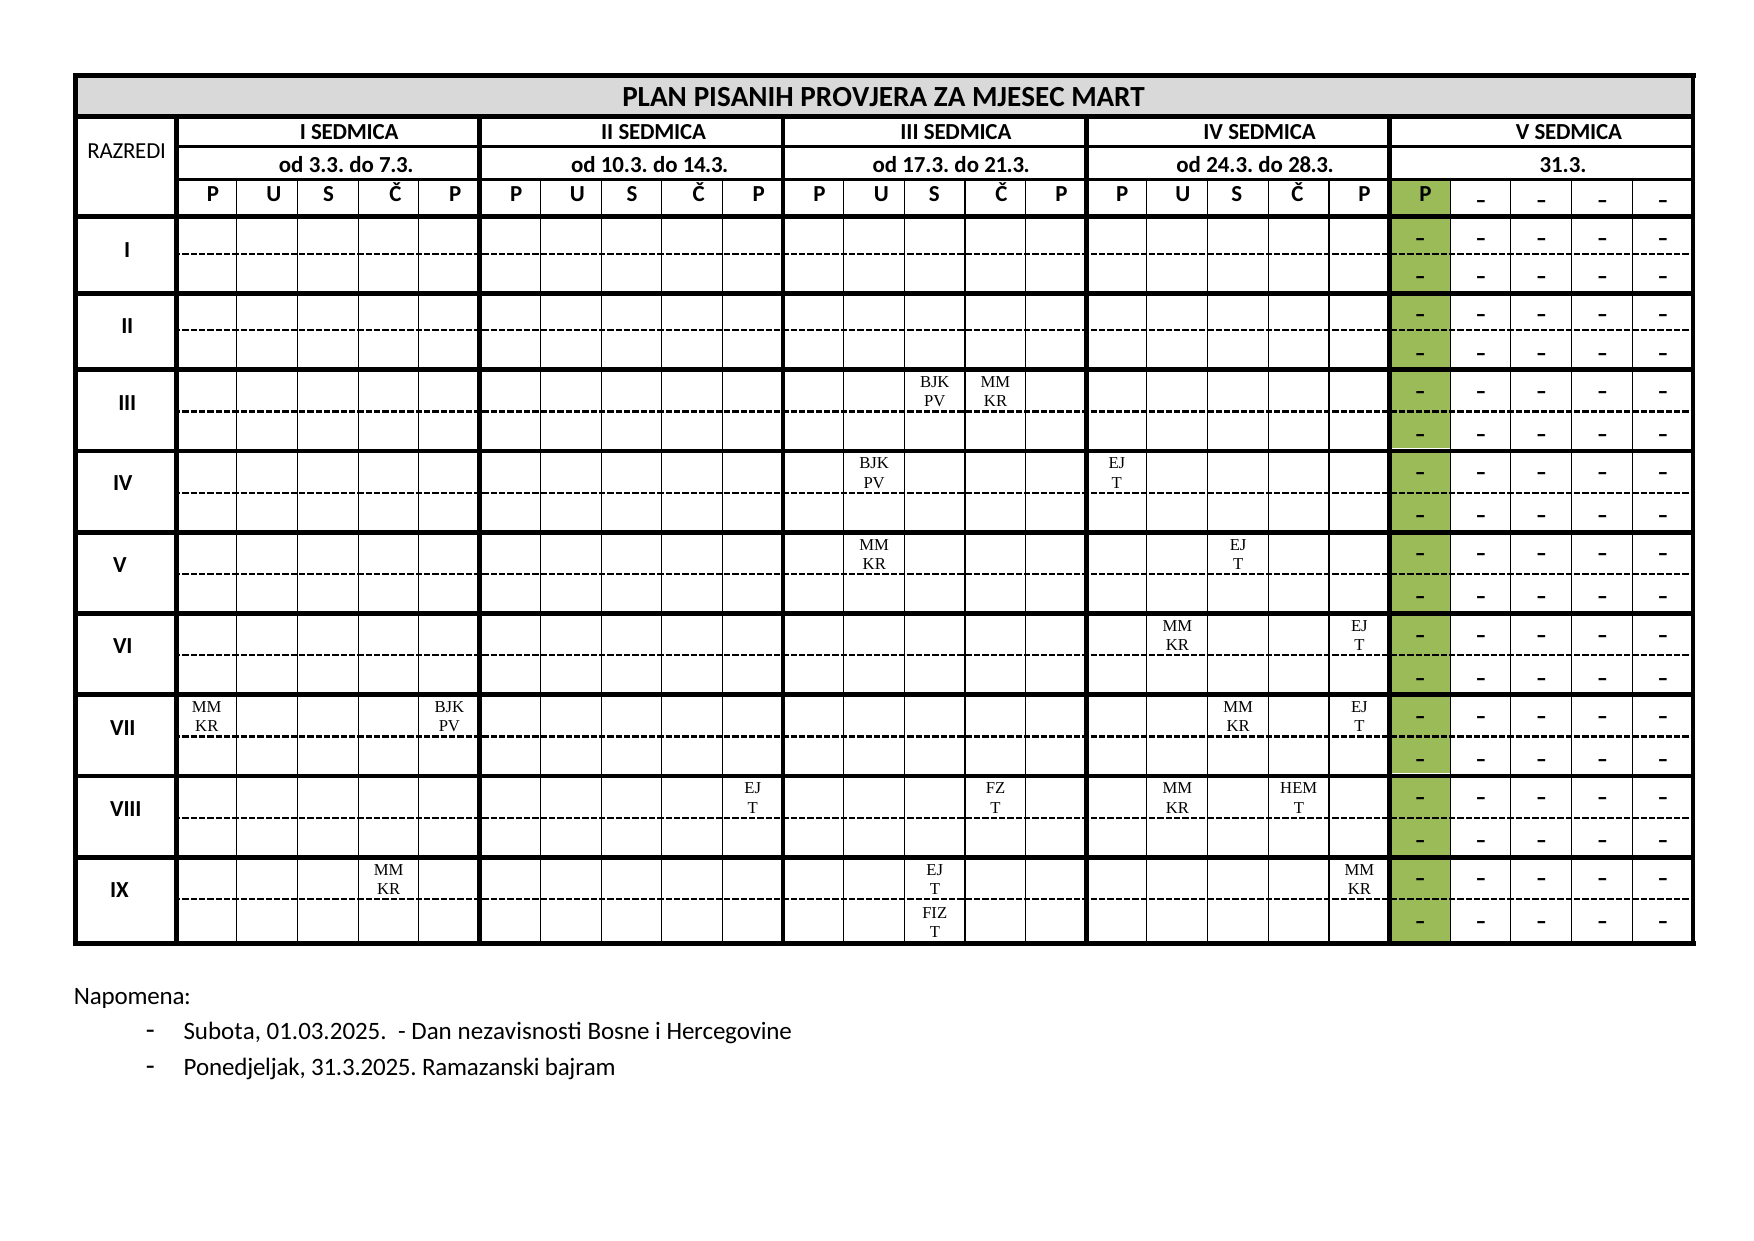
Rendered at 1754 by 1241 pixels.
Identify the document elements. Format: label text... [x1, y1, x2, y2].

table_cell - [1451, 898, 1510, 941]
table_cell [966, 535, 1025, 573]
table_cell Č [966, 181, 1025, 214]
table_cell [419, 296, 477, 329]
table_cell [844, 697, 904, 735]
table_cell [298, 453, 358, 492]
table_cell [785, 253, 843, 291]
table_cell - [1572, 616, 1632, 654]
table_cell - [1392, 453, 1450, 492]
table_cell [1026, 616, 1084, 654]
table_cell [179, 253, 236, 291]
table_cell [1089, 573, 1146, 611]
table_cell [482, 219, 540, 253]
table_cell P [482, 181, 540, 214]
table_cell [785, 296, 843, 329]
table_cell [359, 654, 418, 692]
table_cell [844, 616, 904, 654]
table_cell [1208, 898, 1268, 941]
table_cell - [1392, 329, 1450, 367]
table_cell [1269, 573, 1328, 611]
table_cell [1208, 573, 1268, 611]
table_cell [237, 372, 297, 410]
table_cell [179, 296, 236, 329]
table_cell [1269, 817, 1328, 855]
table_cell [1330, 372, 1387, 410]
table_cell [482, 616, 540, 654]
table_cell [1330, 253, 1387, 291]
table_cell - [1633, 654, 1691, 692]
table_cell [541, 219, 601, 253]
table_cell [966, 616, 1025, 654]
table_cell [723, 219, 781, 253]
table_cell [237, 735, 297, 773]
table_cell MM KR [1147, 778, 1207, 817]
table_cell - [1451, 372, 1510, 410]
table_cell [237, 492, 297, 530]
table_cell [662, 492, 722, 530]
table_cell [179, 616, 236, 654]
table_cell - [1572, 453, 1632, 492]
table_cell VIII [78, 778, 174, 855]
table_cell [1269, 372, 1328, 410]
table_cell - [1451, 453, 1510, 492]
table_cell [785, 535, 843, 573]
table_cell [966, 697, 1025, 735]
table_cell [179, 817, 236, 855]
table_cell - [1572, 860, 1632, 898]
table_cell [359, 898, 418, 941]
table_cell [844, 898, 904, 941]
table_cell [662, 253, 722, 291]
table_cell [419, 535, 477, 573]
table_cell Č [662, 181, 722, 214]
table_cell [419, 735, 477, 773]
table_cell - [1633, 296, 1691, 329]
table_cell od 10.3. do 14.3. [482, 148, 781, 178]
table_cell IV SEDMICA [1089, 119, 1387, 145]
table_cell - [1451, 616, 1510, 654]
table_cell - [1511, 253, 1571, 291]
table_cell od 17.3. do 21.3. [785, 148, 1084, 178]
table_cell - [1572, 253, 1632, 291]
table_cell I [78, 219, 174, 291]
table_cell [419, 778, 477, 817]
table_cell [1147, 329, 1207, 367]
table_cell [602, 778, 661, 817]
table_cell [785, 329, 843, 367]
table_cell [785, 817, 843, 855]
table_cell [602, 735, 661, 773]
table_cell [1026, 372, 1084, 410]
table_cell [541, 372, 601, 410]
table_cell - [1392, 778, 1450, 817]
table_cell - [1633, 898, 1691, 941]
table_cell [359, 735, 418, 773]
table_cell [785, 778, 843, 817]
table_cell [1147, 697, 1207, 735]
table_cell - [1392, 860, 1450, 898]
table_cell od 3.3. do 7.3. [179, 148, 477, 178]
table_cell [1269, 219, 1328, 253]
table_cell - [1572, 181, 1632, 214]
table_cell [602, 329, 661, 367]
table_cell - [1451, 697, 1510, 735]
table_cell [844, 778, 904, 817]
table_cell [298, 778, 358, 817]
table_cell - [1633, 616, 1691, 654]
table_cell - [1633, 219, 1691, 253]
table_cell [662, 453, 722, 492]
table_cell [482, 778, 540, 817]
table_cell EJ T [1330, 697, 1387, 735]
table_cell [662, 654, 722, 692]
table_cell [237, 654, 297, 692]
table_cell [1026, 492, 1084, 530]
table_cell [359, 492, 418, 530]
table_cell [237, 535, 297, 573]
table_cell S [1208, 181, 1268, 214]
table_cell [1330, 817, 1387, 855]
table_cell [1208, 219, 1268, 253]
table_cell [1330, 453, 1387, 492]
table_cell [1269, 898, 1328, 941]
table_cell [966, 735, 1025, 773]
table_cell [359, 329, 418, 367]
table_cell [179, 573, 236, 611]
table_cell [662, 372, 722, 410]
table_cell [905, 735, 964, 773]
table_cell [1089, 654, 1146, 692]
table_cell MM KR [1147, 616, 1207, 654]
table_cell - [1633, 253, 1691, 291]
table_cell [482, 492, 540, 530]
table_cell [785, 492, 843, 530]
table_cell [785, 372, 843, 410]
table_cell [359, 535, 418, 573]
table_cell [179, 654, 236, 692]
table_cell [419, 573, 477, 611]
table_cell - [1572, 329, 1632, 367]
table_cell [905, 616, 964, 654]
table_cell - [1451, 735, 1510, 773]
table_cell [966, 219, 1025, 253]
table_cell - [1451, 817, 1510, 855]
table_cell - [1392, 735, 1450, 773]
table_cell [785, 735, 843, 773]
table_cell - [1451, 253, 1510, 291]
table_cell EJ T [905, 860, 964, 898]
table_cell MM KR [1208, 697, 1268, 735]
table_cell [541, 735, 601, 773]
table_cell [723, 253, 781, 291]
table_cell [419, 219, 477, 253]
table_cell EJ T [723, 778, 781, 817]
table_cell [359, 616, 418, 654]
table_cell - [1572, 219, 1632, 253]
table_cell [905, 253, 964, 291]
table_cell [359, 410, 418, 448]
table_cell IV [78, 453, 174, 530]
table_cell - [1392, 492, 1450, 530]
table_cell [359, 817, 418, 855]
table_cell - [1511, 453, 1571, 492]
table_cell [1330, 296, 1387, 329]
table_cell [1330, 535, 1387, 573]
table_cell MM KR [1330, 860, 1387, 898]
table_cell - [1511, 735, 1571, 773]
table_cell - [1392, 410, 1450, 448]
table_cell - [1633, 453, 1691, 492]
table_cell - [1392, 372, 1450, 410]
table_cell [662, 697, 722, 735]
table_cell [1208, 778, 1268, 817]
table_cell [237, 410, 297, 448]
table_cell [1330, 778, 1387, 817]
table_cell FIZ T [905, 898, 964, 941]
table_cell MM KR [359, 860, 418, 898]
table_cell - [1451, 329, 1510, 367]
table_cell - [1633, 492, 1691, 530]
table_cell RAZREDI [78, 119, 174, 214]
table_cell [602, 860, 661, 898]
table_cell [237, 329, 297, 367]
table_cell - [1572, 735, 1632, 773]
table_cell [482, 654, 540, 692]
table_cell [1269, 654, 1328, 692]
table_cell [1330, 654, 1387, 692]
table_cell [1208, 253, 1268, 291]
table_cell - [1511, 616, 1571, 654]
table_cell [905, 778, 964, 817]
table_cell [541, 573, 601, 611]
table_cell [1026, 778, 1084, 817]
table_cell BJK PV [419, 697, 477, 735]
table_cell [1089, 329, 1146, 367]
table_cell [237, 573, 297, 611]
table_cell [419, 616, 477, 654]
table_cell [785, 654, 843, 692]
table_cell 31.3. [1392, 148, 1691, 178]
table_cell [1269, 735, 1328, 773]
table_cell MM KR [966, 372, 1025, 410]
table_cell - [1511, 219, 1571, 253]
table_cell [1026, 219, 1084, 253]
table_cell [1147, 492, 1207, 530]
table_cell [1147, 735, 1207, 773]
table_cell [844, 410, 904, 448]
table_cell [844, 817, 904, 855]
table_cell P [1392, 181, 1450, 214]
table_cell II [78, 296, 174, 367]
table_cell [298, 372, 358, 410]
table_cell [1208, 410, 1268, 448]
table_cell [1269, 453, 1328, 492]
table_cell [419, 654, 477, 692]
table_cell [1147, 453, 1207, 492]
table_cell - [1511, 573, 1571, 611]
table_cell - [1511, 181, 1571, 214]
table_cell - [1511, 898, 1571, 941]
table_cell [844, 372, 904, 410]
table_cell EJ T [1208, 535, 1268, 573]
table_cell [482, 410, 540, 448]
table_cell [1089, 492, 1146, 530]
table_cell BJK PV [844, 453, 904, 492]
table_cell - [1511, 860, 1571, 898]
table_cell [905, 817, 964, 855]
table_cell - [1511, 535, 1571, 573]
table_cell [1208, 296, 1268, 329]
table_cell [966, 253, 1025, 291]
table_cell [237, 253, 297, 291]
table_cell I SEDMICA [179, 119, 477, 145]
table_cell - [1451, 219, 1510, 253]
table_cell - [1511, 654, 1571, 692]
table_cell [1147, 898, 1207, 941]
table_cell [602, 697, 661, 735]
table_cell [298, 697, 358, 735]
table_cell [1330, 898, 1387, 941]
table_cell [662, 296, 722, 329]
table_cell [237, 778, 297, 817]
table_cell III SEDMICA [785, 119, 1084, 145]
table_cell [541, 697, 601, 735]
table_cell [179, 860, 236, 898]
table_cell - [1511, 778, 1571, 817]
table_cell P [723, 181, 781, 214]
table_cell [966, 817, 1025, 855]
table_cell U [844, 181, 904, 214]
table_cell - [1511, 697, 1571, 735]
table_cell - [1451, 492, 1510, 530]
table_cell [359, 296, 418, 329]
table_cell [541, 453, 601, 492]
table_cell [541, 654, 601, 692]
table_cell - [1633, 372, 1691, 410]
table_cell - [1633, 329, 1691, 367]
table_cell [1147, 817, 1207, 855]
table_cell [298, 817, 358, 855]
table_cell [541, 616, 601, 654]
table_cell [179, 735, 236, 773]
table_cell - [1392, 817, 1450, 855]
table_cell - [1572, 573, 1632, 611]
table_cell - [1633, 410, 1691, 448]
table_cell VII [78, 697, 174, 773]
table_cell - [1451, 778, 1510, 817]
table_cell [179, 219, 236, 253]
table_cell [1269, 697, 1328, 735]
table_cell [966, 329, 1025, 367]
table_cell [1330, 329, 1387, 367]
table_cell [541, 329, 601, 367]
table_cell [785, 860, 843, 898]
table_cell [1208, 453, 1268, 492]
table_cell [1208, 616, 1268, 654]
table_cell - [1633, 735, 1691, 773]
table_cell [966, 898, 1025, 941]
table_cell [723, 898, 781, 941]
table_cell - [1633, 573, 1691, 611]
table_cell [419, 898, 477, 941]
table_cell II SEDMICA [482, 119, 781, 145]
table_cell [844, 296, 904, 329]
table_cell [785, 898, 843, 941]
table_cell - [1451, 573, 1510, 611]
table_cell [482, 296, 540, 329]
table_cell [905, 535, 964, 573]
table_cell - [1451, 654, 1510, 692]
table_cell [1089, 535, 1146, 573]
table_cell [1089, 697, 1146, 735]
table_cell [723, 372, 781, 410]
table_cell [419, 372, 477, 410]
table_cell [785, 219, 843, 253]
table_cell [482, 860, 540, 898]
table_cell [844, 492, 904, 530]
table_cell [298, 898, 358, 941]
table_cell [541, 778, 601, 817]
table_cell - [1572, 654, 1632, 692]
table_cell [179, 410, 236, 448]
table_cell [966, 492, 1025, 530]
table_cell - [1392, 898, 1450, 941]
table_cell [966, 654, 1025, 692]
table_cell [298, 329, 358, 367]
table_cell [179, 372, 236, 410]
table_cell [1026, 296, 1084, 329]
table_cell [298, 573, 358, 611]
table_cell P [1026, 181, 1084, 214]
table_cell [237, 898, 297, 941]
table_cell [905, 697, 964, 735]
table_cell [1208, 492, 1268, 530]
table_cell [844, 860, 904, 898]
table_cell od 24.3. do 28.3. [1089, 148, 1387, 178]
table_cell [1026, 410, 1084, 448]
table_cell - [1572, 296, 1632, 329]
table_cell [359, 253, 418, 291]
table_cell [844, 735, 904, 773]
table_cell [237, 296, 297, 329]
table_cell V [78, 535, 174, 611]
table_cell - [1572, 817, 1632, 855]
table_cell [1330, 573, 1387, 611]
table_cell [662, 778, 722, 817]
table_cell - [1451, 860, 1510, 898]
table_cell [966, 453, 1025, 492]
table_cell [1330, 735, 1387, 773]
table_cell - [1392, 253, 1450, 291]
table_cell [541, 492, 601, 530]
table_cell [541, 817, 601, 855]
table_cell [1026, 817, 1084, 855]
table_cell [785, 573, 843, 611]
table_cell - [1392, 219, 1450, 253]
table_cell [419, 453, 477, 492]
table_cell [1330, 492, 1387, 530]
table_cell [179, 329, 236, 367]
table_cell [298, 860, 358, 898]
table_cell [1089, 253, 1146, 291]
table_cell [298, 296, 358, 329]
table_cell [179, 898, 236, 941]
table_cell [844, 219, 904, 253]
table_cell S [298, 181, 358, 214]
table_cell P [1330, 181, 1387, 214]
table_cell MM KR [179, 697, 236, 735]
table_cell Č [359, 181, 418, 214]
table_cell [905, 296, 964, 329]
table_cell P [419, 181, 477, 214]
table_cell [844, 253, 904, 291]
table_cell [844, 573, 904, 611]
table_cell [1089, 778, 1146, 817]
table_cell [237, 860, 297, 898]
table_cell [1089, 219, 1146, 253]
table_cell [1089, 898, 1146, 941]
table_cell [179, 778, 236, 817]
table_cell [1208, 654, 1268, 692]
table_cell [1269, 492, 1328, 530]
table_cell - [1392, 573, 1450, 611]
table_cell [602, 296, 661, 329]
table_cell [298, 410, 358, 448]
table_cell [602, 898, 661, 941]
table_cell S [602, 181, 661, 214]
table_cell - [1511, 372, 1571, 410]
table_cell - [1392, 654, 1450, 692]
table_cell [541, 860, 601, 898]
table_cell - [1633, 697, 1691, 735]
table_cell - [1392, 535, 1450, 573]
table_cell [844, 329, 904, 367]
table_cell P [785, 181, 843, 214]
table_cell [359, 219, 418, 253]
table_cell [1208, 735, 1268, 773]
table_cell [1269, 253, 1328, 291]
table_cell [482, 453, 540, 492]
table_cell [1208, 329, 1268, 367]
table_cell EJ T [1330, 616, 1387, 654]
table_cell [785, 616, 843, 654]
table_cell - [1392, 616, 1450, 654]
table_cell [662, 410, 722, 448]
table_cell - [1451, 181, 1510, 214]
table_cell [1089, 735, 1146, 773]
table_cell [482, 535, 540, 573]
table_cell Č [1269, 181, 1328, 214]
table_cell [179, 453, 236, 492]
table_cell U [1147, 181, 1207, 214]
list Ponedjeljak, 31.3.2025. Ramazanski bajram [146, 1047, 1718, 1082]
table_cell [1269, 860, 1328, 898]
table_cell [359, 778, 418, 817]
table_cell IX [78, 860, 174, 941]
table_cell - [1572, 372, 1632, 410]
table_cell [966, 296, 1025, 329]
table_cell [723, 296, 781, 329]
table_cell [723, 535, 781, 573]
table_cell [905, 492, 964, 530]
table_cell [662, 535, 722, 573]
table_cell [1089, 296, 1146, 329]
table_cell [1269, 410, 1328, 448]
table_cell [419, 817, 477, 855]
table_cell [662, 573, 722, 611]
table_cell [1330, 410, 1387, 448]
table_cell [179, 492, 236, 530]
table_cell [298, 253, 358, 291]
table_cell [1026, 253, 1084, 291]
table_cell [1147, 219, 1207, 253]
table_cell [1147, 654, 1207, 692]
table_cell [1089, 860, 1146, 898]
table_cell [541, 410, 601, 448]
table_cell [662, 898, 722, 941]
table_cell [419, 253, 477, 291]
table_cell - [1511, 410, 1571, 448]
table_cell [785, 697, 843, 735]
table_cell [723, 329, 781, 367]
table_cell - [1633, 817, 1691, 855]
table_cell HEM T [1269, 778, 1328, 817]
table_cell - [1511, 296, 1571, 329]
table_cell - [1451, 296, 1510, 329]
table_cell [662, 735, 722, 773]
table_cell [602, 573, 661, 611]
table_cell [541, 253, 601, 291]
table_cell [602, 492, 661, 530]
table_cell V SEDMICA [1392, 119, 1691, 145]
table_cell P [179, 181, 236, 214]
table_cell [602, 372, 661, 410]
table_cell - [1572, 535, 1632, 573]
table_cell [723, 616, 781, 654]
table_cell [298, 735, 358, 773]
table_cell [1330, 219, 1387, 253]
table_cell U [541, 181, 601, 214]
table_cell [662, 329, 722, 367]
table_cell [1147, 296, 1207, 329]
table_cell S [905, 181, 964, 214]
table_cell MM KR [844, 535, 904, 573]
table_cell [1026, 898, 1084, 941]
table_cell [237, 453, 297, 492]
table_cell - [1633, 860, 1691, 898]
table_cell [602, 616, 661, 654]
table_cell - [1511, 817, 1571, 855]
table_cell - [1392, 697, 1450, 735]
table_cell [723, 453, 781, 492]
table_cell [541, 535, 601, 573]
table_cell [298, 616, 358, 654]
table_cell [602, 410, 661, 448]
table_cell [905, 654, 964, 692]
table_cell [602, 453, 661, 492]
table_cell [1026, 329, 1084, 367]
table_cell [359, 573, 418, 611]
table_cell [237, 219, 297, 253]
table_cell [1269, 535, 1328, 573]
table_cell [1026, 697, 1084, 735]
table_cell [662, 817, 722, 855]
table_cell - [1572, 492, 1632, 530]
table_cell - [1633, 535, 1691, 573]
table_cell [1269, 296, 1328, 329]
table_cell [1089, 410, 1146, 448]
table_cell - [1572, 697, 1632, 735]
list Subota, 01.03.2025. - Dan nezavisnosti Bosne i Hercegovine [146, 1011, 1718, 1047]
table_cell [905, 410, 964, 448]
table_cell - [1511, 492, 1571, 530]
table_cell [905, 219, 964, 253]
table_cell [1026, 735, 1084, 773]
table_cell U [237, 181, 297, 214]
table_cell - [1572, 778, 1632, 817]
table_cell [905, 573, 964, 611]
table_cell [298, 219, 358, 253]
table_cell FZ T [966, 778, 1025, 817]
table_cell [359, 697, 418, 735]
table_cell [1147, 573, 1207, 611]
table_cell [966, 410, 1025, 448]
table_cell [482, 898, 540, 941]
table_cell [785, 453, 843, 492]
table_cell [419, 492, 477, 530]
table_cell [298, 492, 358, 530]
table_cell [723, 410, 781, 448]
table_cell [905, 453, 964, 492]
table_cell [482, 817, 540, 855]
table_cell III [78, 372, 174, 448]
table_cell [785, 410, 843, 448]
table_cell [723, 573, 781, 611]
table_cell [966, 860, 1025, 898]
table_cell [541, 898, 601, 941]
table_cell [1089, 817, 1146, 855]
table_cell [1026, 573, 1084, 611]
table_cell P [1089, 181, 1146, 214]
table_cell [1269, 616, 1328, 654]
table_cell [1026, 654, 1084, 692]
table_cell [1208, 372, 1268, 410]
table_cell [1026, 453, 1084, 492]
table_cell [541, 296, 601, 329]
table_header PLAN PISANIH PROVJERA ZA MJESEC MART [78, 78, 1691, 114]
table_cell - [1633, 181, 1691, 214]
table_cell [602, 253, 661, 291]
table_cell [237, 817, 297, 855]
table_cell [602, 535, 661, 573]
text Napomena: [74, 980, 1718, 1011]
table_cell [1026, 535, 1084, 573]
table_cell [359, 453, 418, 492]
table_cell BJK PV [905, 372, 964, 410]
table_cell [662, 860, 722, 898]
table_cell [966, 573, 1025, 611]
table_cell [602, 817, 661, 855]
table_cell - [1392, 296, 1450, 329]
table_cell [662, 616, 722, 654]
table_cell [1269, 329, 1328, 367]
table_cell [419, 860, 477, 898]
table_cell [482, 735, 540, 773]
table_cell [482, 253, 540, 291]
table_cell [602, 654, 661, 692]
table_cell [723, 492, 781, 530]
table_cell [1147, 372, 1207, 410]
table_cell [1026, 860, 1084, 898]
table_cell [1147, 535, 1207, 573]
table_cell [1147, 253, 1207, 291]
table_cell [237, 616, 297, 654]
table_cell [419, 410, 477, 448]
table_cell VI [78, 616, 174, 692]
table_cell [1208, 860, 1268, 898]
table_cell [482, 697, 540, 735]
table_cell - [1451, 535, 1510, 573]
table_cell [482, 573, 540, 611]
table_cell [844, 654, 904, 692]
table_cell - [1633, 778, 1691, 817]
table_cell - [1572, 898, 1632, 941]
table_cell [419, 329, 477, 367]
table_cell [359, 372, 418, 410]
table_cell [298, 654, 358, 692]
table_cell - [1451, 410, 1510, 448]
table_cell [1147, 860, 1207, 898]
table_cell EJ T [1089, 453, 1146, 492]
table_cell [1208, 817, 1268, 855]
table_cell [1147, 410, 1207, 448]
table_cell [482, 372, 540, 410]
table_cell [905, 329, 964, 367]
table_cell [602, 219, 661, 253]
table_cell - [1511, 329, 1571, 367]
table_cell [179, 535, 236, 573]
table_cell [482, 329, 540, 367]
table_cell [237, 697, 297, 735]
table_cell [723, 697, 781, 735]
table_cell [1089, 372, 1146, 410]
table_cell [662, 219, 722, 253]
table_cell - [1572, 410, 1632, 448]
table_cell [1089, 616, 1146, 654]
table_cell [723, 654, 781, 692]
table_cell [723, 860, 781, 898]
table_cell [723, 735, 781, 773]
table_cell [298, 535, 358, 573]
table_cell [723, 817, 781, 855]
